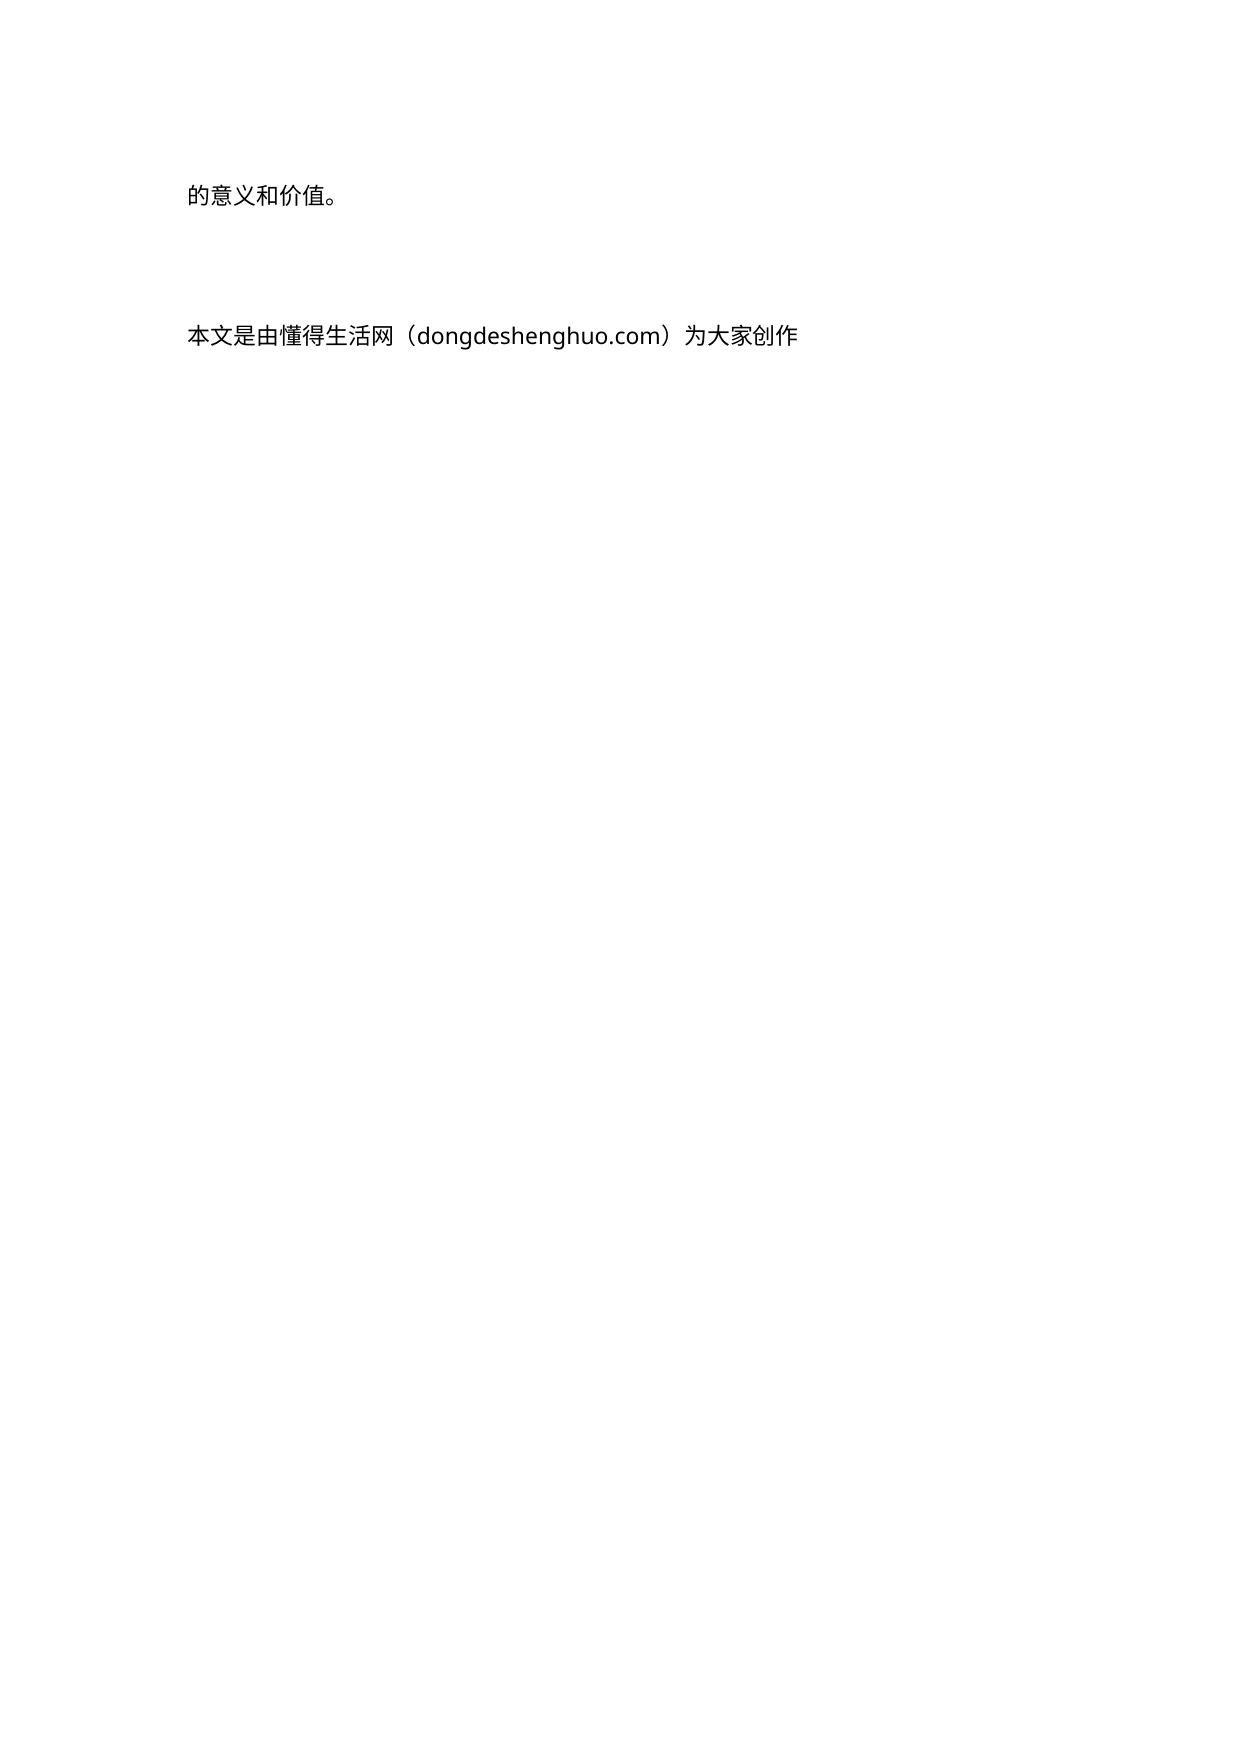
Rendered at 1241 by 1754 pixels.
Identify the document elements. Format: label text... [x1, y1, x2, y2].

text 本文是由懂得生活网（dongdeshenghuo.com）为大家创作 [187, 302, 1053, 367]
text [187, 162, 1053, 227]
